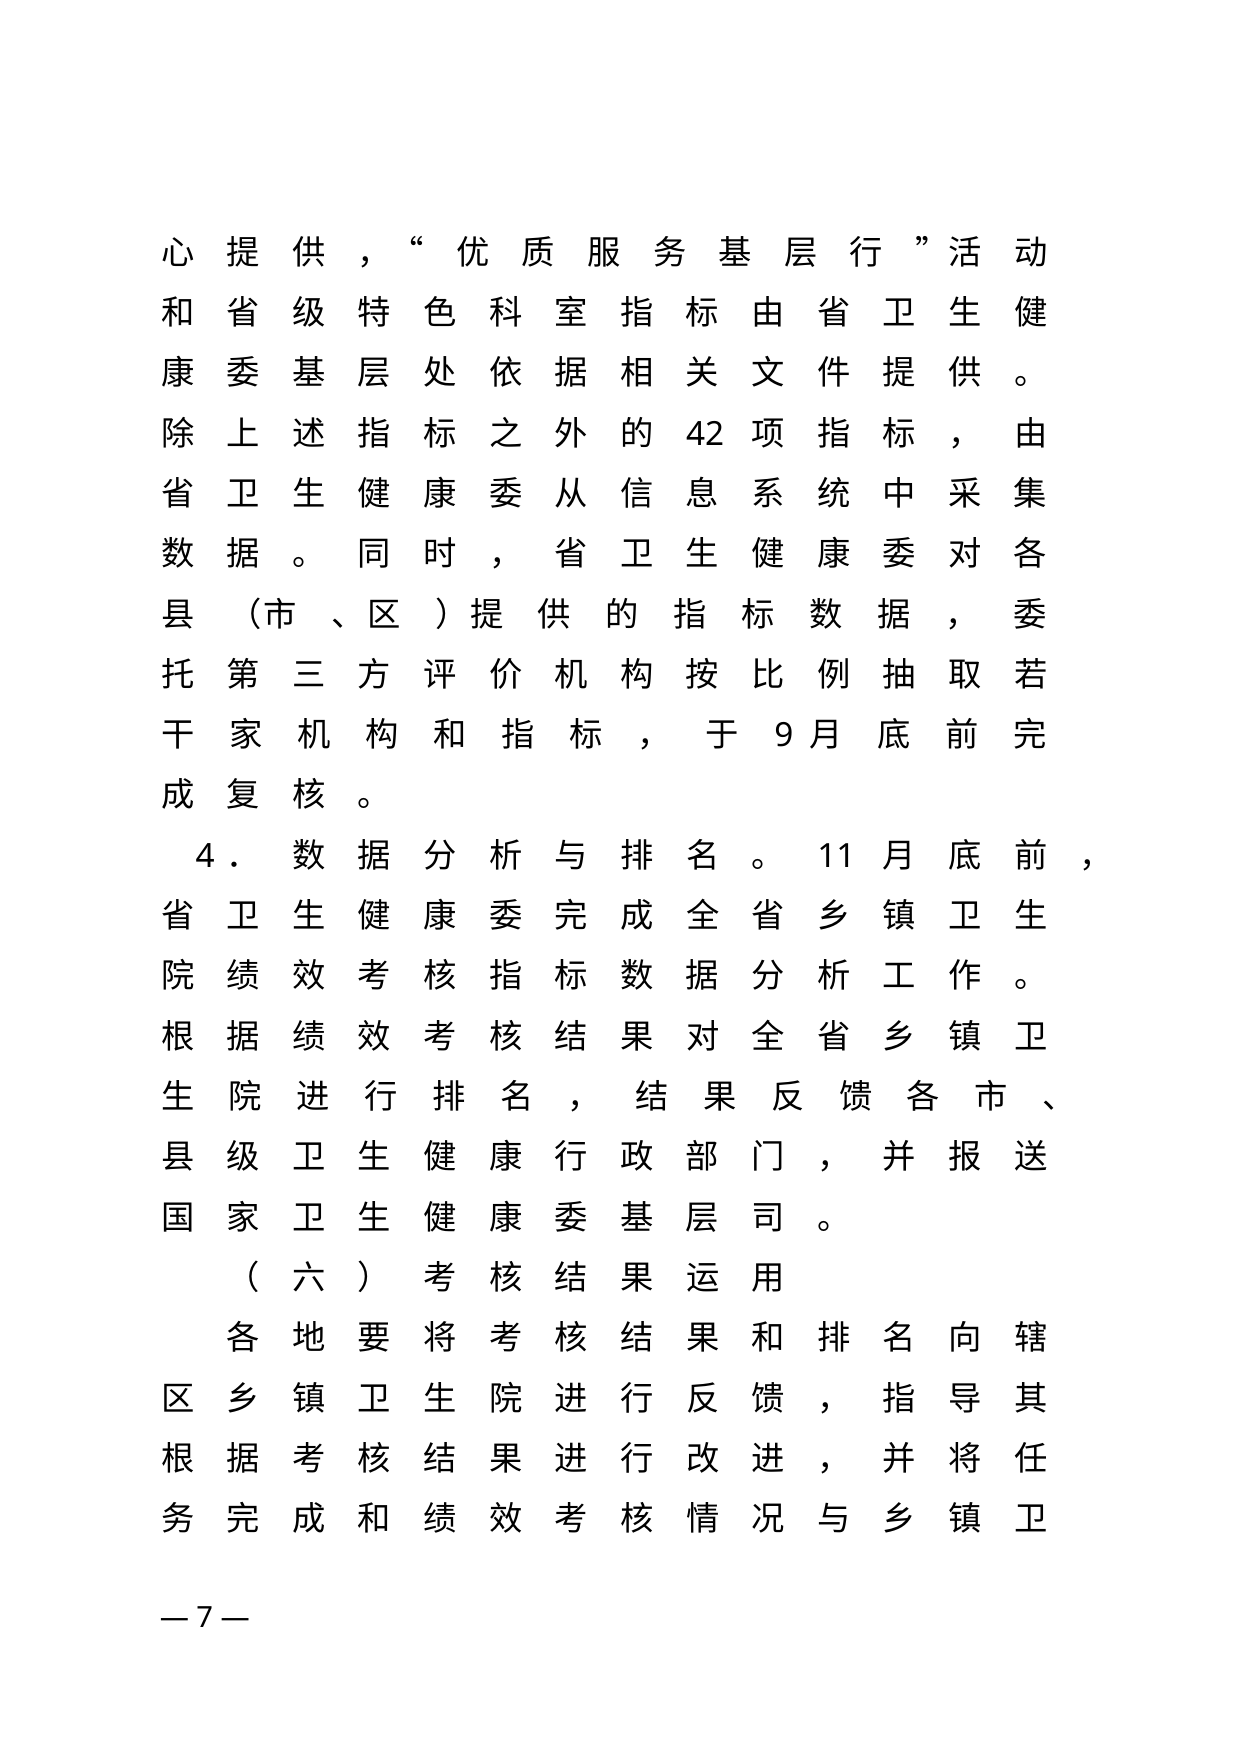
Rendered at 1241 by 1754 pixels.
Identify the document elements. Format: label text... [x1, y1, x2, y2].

text 4．数据分析与排名。11月底前，省卫生健康委完成全省乡镇卫生院绩效考核指标数据分析工作。根据绩效考核结果对全省乡镇卫生院进行排名，结果反馈各市、县级卫生健康行政部门，并报送国家卫生健康委基层司。 [160, 822, 1079, 1245]
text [160, 1305, 1079, 1546]
text （六）考核结果运用 [160, 1245, 1079, 1305]
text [160, 219, 1079, 822]
